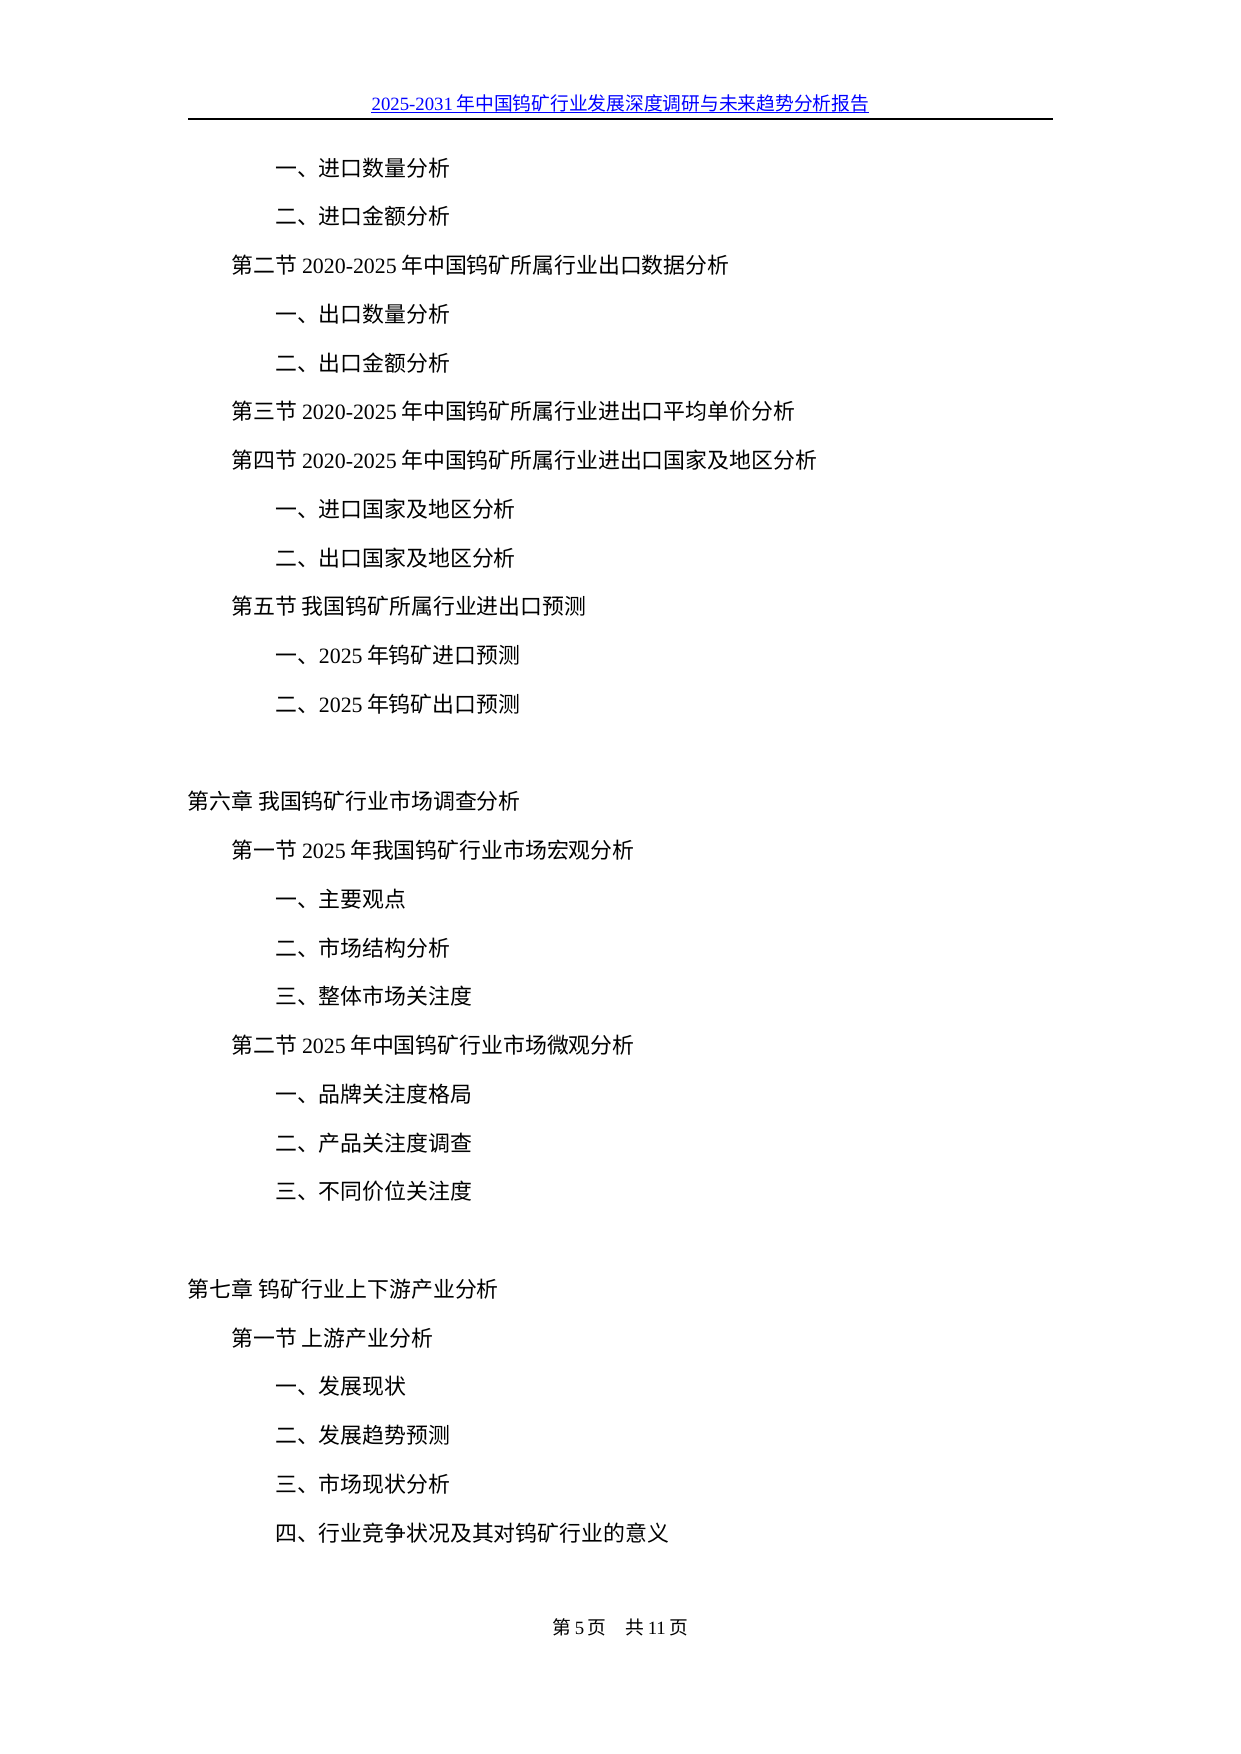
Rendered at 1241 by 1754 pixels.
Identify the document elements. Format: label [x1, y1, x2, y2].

text [187, 150, 1053, 1548]
